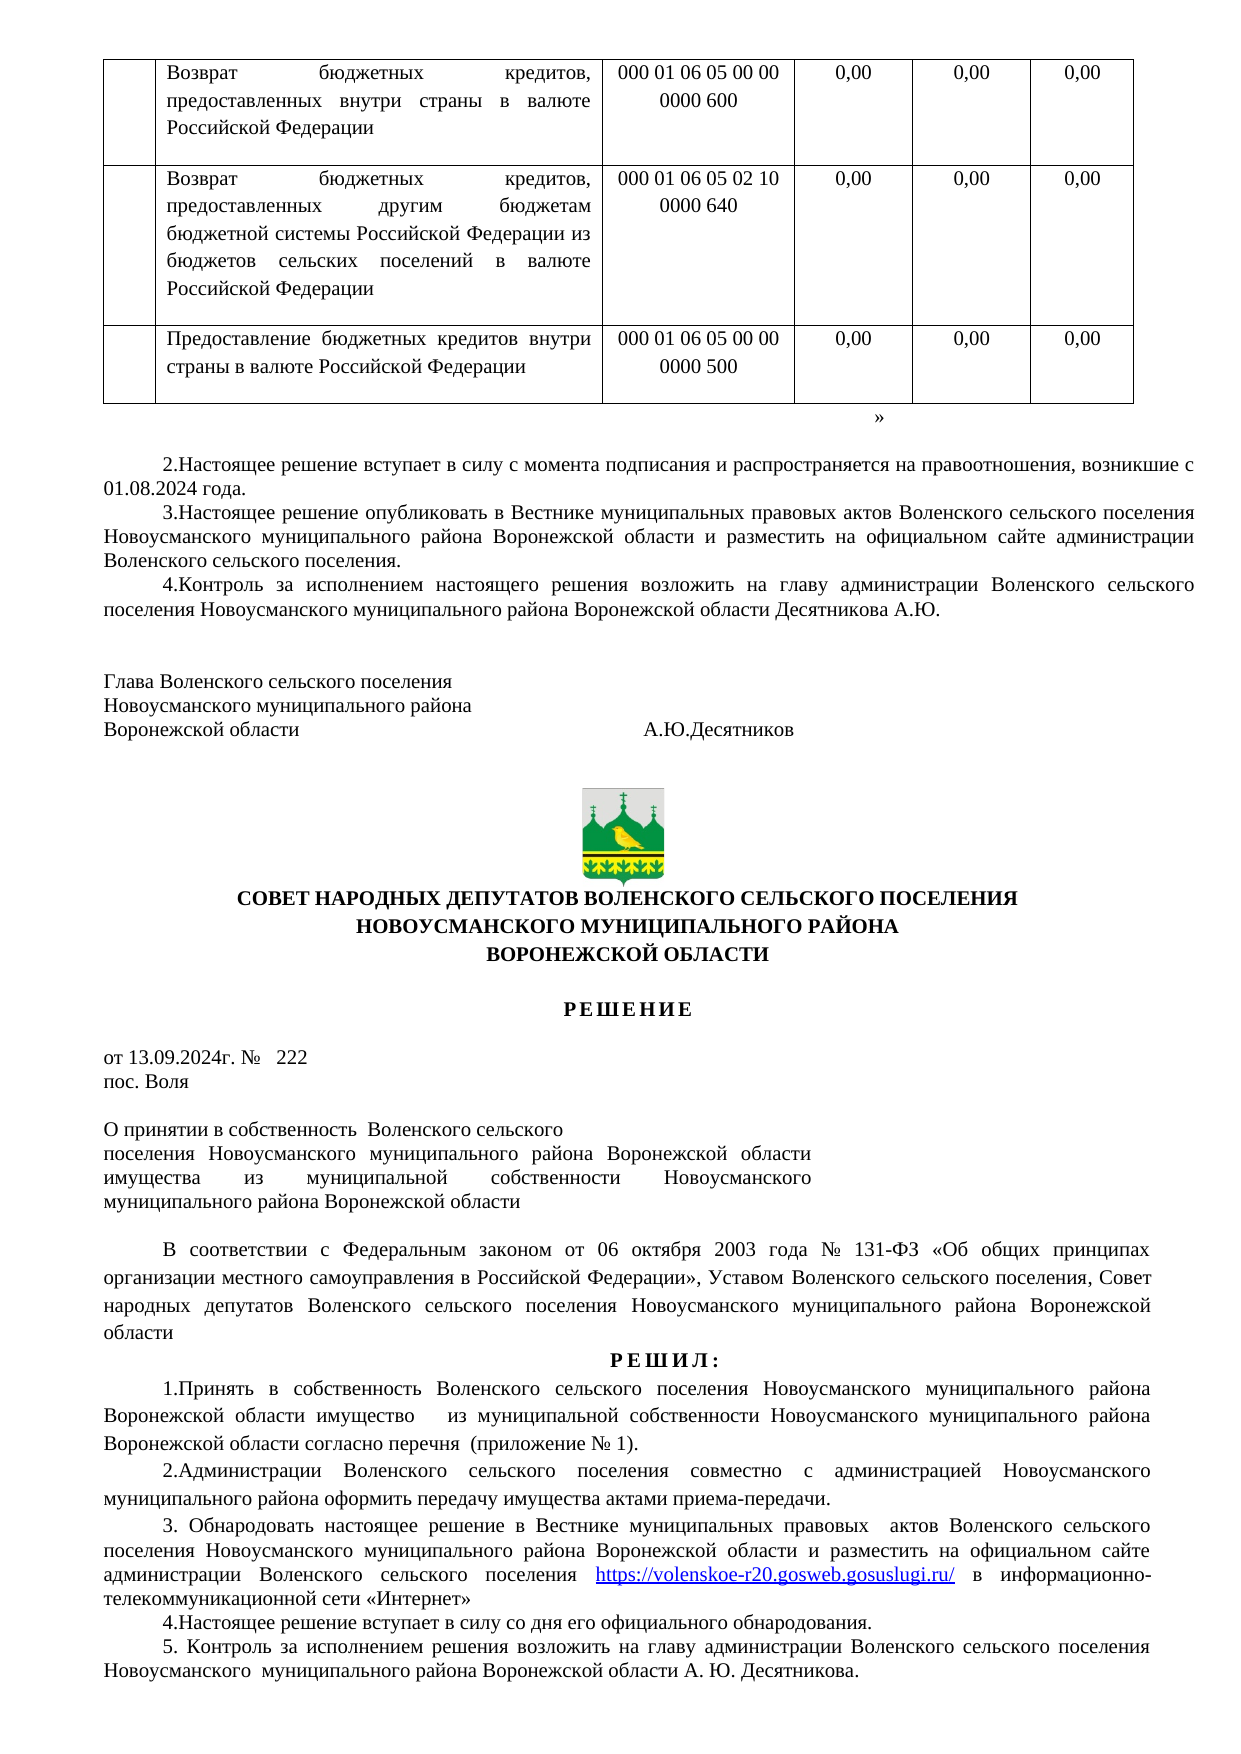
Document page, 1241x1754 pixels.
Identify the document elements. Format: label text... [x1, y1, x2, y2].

text 5. Контроль за исполнением решения возложить на главу администрации Воленского сельского поселения Новоусманского муниципального района Воронежской области А. Ю. Десятникова. [103, 1634, 1152, 1682]
list 2.Администрации Воленского сельского поселения совместно с администрацией Новоусманского муниципального района оформить передачу имущества актами приема-передачи. [103, 1458, 1152, 1510]
text Новоусманского муниципального района [103, 693, 1196, 717]
table_cell 000 01 06 05 00 00 0000 600 [603, 60, 794, 164]
text Воронежской области А.Ю.Десятников [103, 717, 1196, 741]
text РЕШИЛ: [103, 1348, 1152, 1372]
table_cell Возврат бюджетных кредитов, предоставленных внутри страны в валюте Российской Федерации [156, 60, 602, 164]
table_cell 0,00 [795, 326, 912, 403]
text пос. Воля [103, 1069, 649, 1093]
text 4.Настоящее решение вступает в силу со дня его официального обнародования. [103, 1610, 1152, 1634]
table_cell 000 01 06 05 02 10 0000 640 [603, 166, 794, 325]
table_cell 0,00 [795, 166, 912, 325]
table_cell 0,00 [913, 166, 1030, 325]
text 4.Контроль за исполнением настоящего решения возложить на главу администрации Воленского сельского поселения Новоусманского муниципального района Воронежской области Десятникова А.Ю. [103, 572, 1196, 621]
text О принятии в собственность Воленского сельского [103, 1117, 812, 1141]
text » [15, 404, 1152, 428]
table_cell 0,00 [1031, 326, 1133, 403]
text СОВЕТ НАРОДНЫХ ДЕПУТАТОВ ВОЛЕНСКОГО СЕЛЬСКОГО ПОСЕЛЕНИЯ [103, 886, 1152, 910]
text РЕШЕНИЕ [103, 997, 1152, 1021]
table_cell [104, 326, 155, 403]
table_cell 000 01 06 05 00 00 0000 500 [603, 326, 794, 403]
text от 13.09.2024г. № 222 [103, 1045, 649, 1069]
text Глава Воленского сельского поселения [103, 669, 1196, 693]
table_cell 0,00 [1031, 60, 1133, 164]
text 3.Настоящее решение опубликовать в Вестнике муниципальных правовых актов Воленского сельского поселения Новоусманского муниципального района Воронежской области и разместить на официальном сайте администрации Воленского сельского поселения. [103, 500, 1196, 572]
table_cell Предоставление бюджетных кредитов внутри страны в валюте Российской Федерации [156, 326, 602, 403]
text НОВОУСМАНСКОГО МУНИЦИПАЛЬНОГО РАЙОНА [103, 914, 1152, 938]
table_cell Возврат бюджетных кредитов, предоставленных другим бюджетам бюджетной системы Российской Федерации из бюджетов сельских поселений в валюте Российской Федерации [156, 166, 602, 325]
text В соответствии с Федеральным законом от 06 октября 2003 года № 131-ФЗ «Об общих принципах организации местного самоуправления в Российской Федерации», Уставом Воленского сельского поселения, Совет народных депутатов Воленского сельского поселения Новоусманского муниципального района Воронежской области [103, 1237, 1152, 1344]
text поселения Новоусманского муниципального района Воронежской области имущества из муниципальной собственности Новоусманского муниципального района Воронежской области [103, 1141, 812, 1213]
table_cell [104, 166, 155, 325]
picture [582, 788, 665, 887]
table_cell [104, 60, 155, 164]
text ВОРОНЕЖСКОЙ ОБЛАСТИ [103, 942, 1152, 966]
table_cell 0,00 [1031, 166, 1133, 325]
list 1.Принять в собственность Воленского сельского поселения Новоусманского муниципального района Воронежской области имущество из муниципальной собственности Новоусманского муниципального района Воронежской области согласно перечня (приложение № 1). [103, 1375, 1152, 1455]
table_cell 0,00 [913, 326, 1030, 403]
table_cell 0,00 [795, 60, 912, 164]
text 2.Настоящее решение вступает в силу с момента подписания и распространяется на правоотношения, возникшие с 01.08.2024 года. [103, 452, 1196, 500]
text 3. Обнародовать настоящее решение в Вестнике муниципальных правовых актов Воленского сельского поселения Новоусманского муниципального района Воронежской области и разместить на официальном сайте администрации Воленского сельского поселения https://volenskoe-r20.gosweb.gosuslugi.ru/ в информационно-телекоммуникационной сети «Интернет» [103, 1513, 1152, 1610]
table_cell 0,00 [913, 60, 1030, 164]
